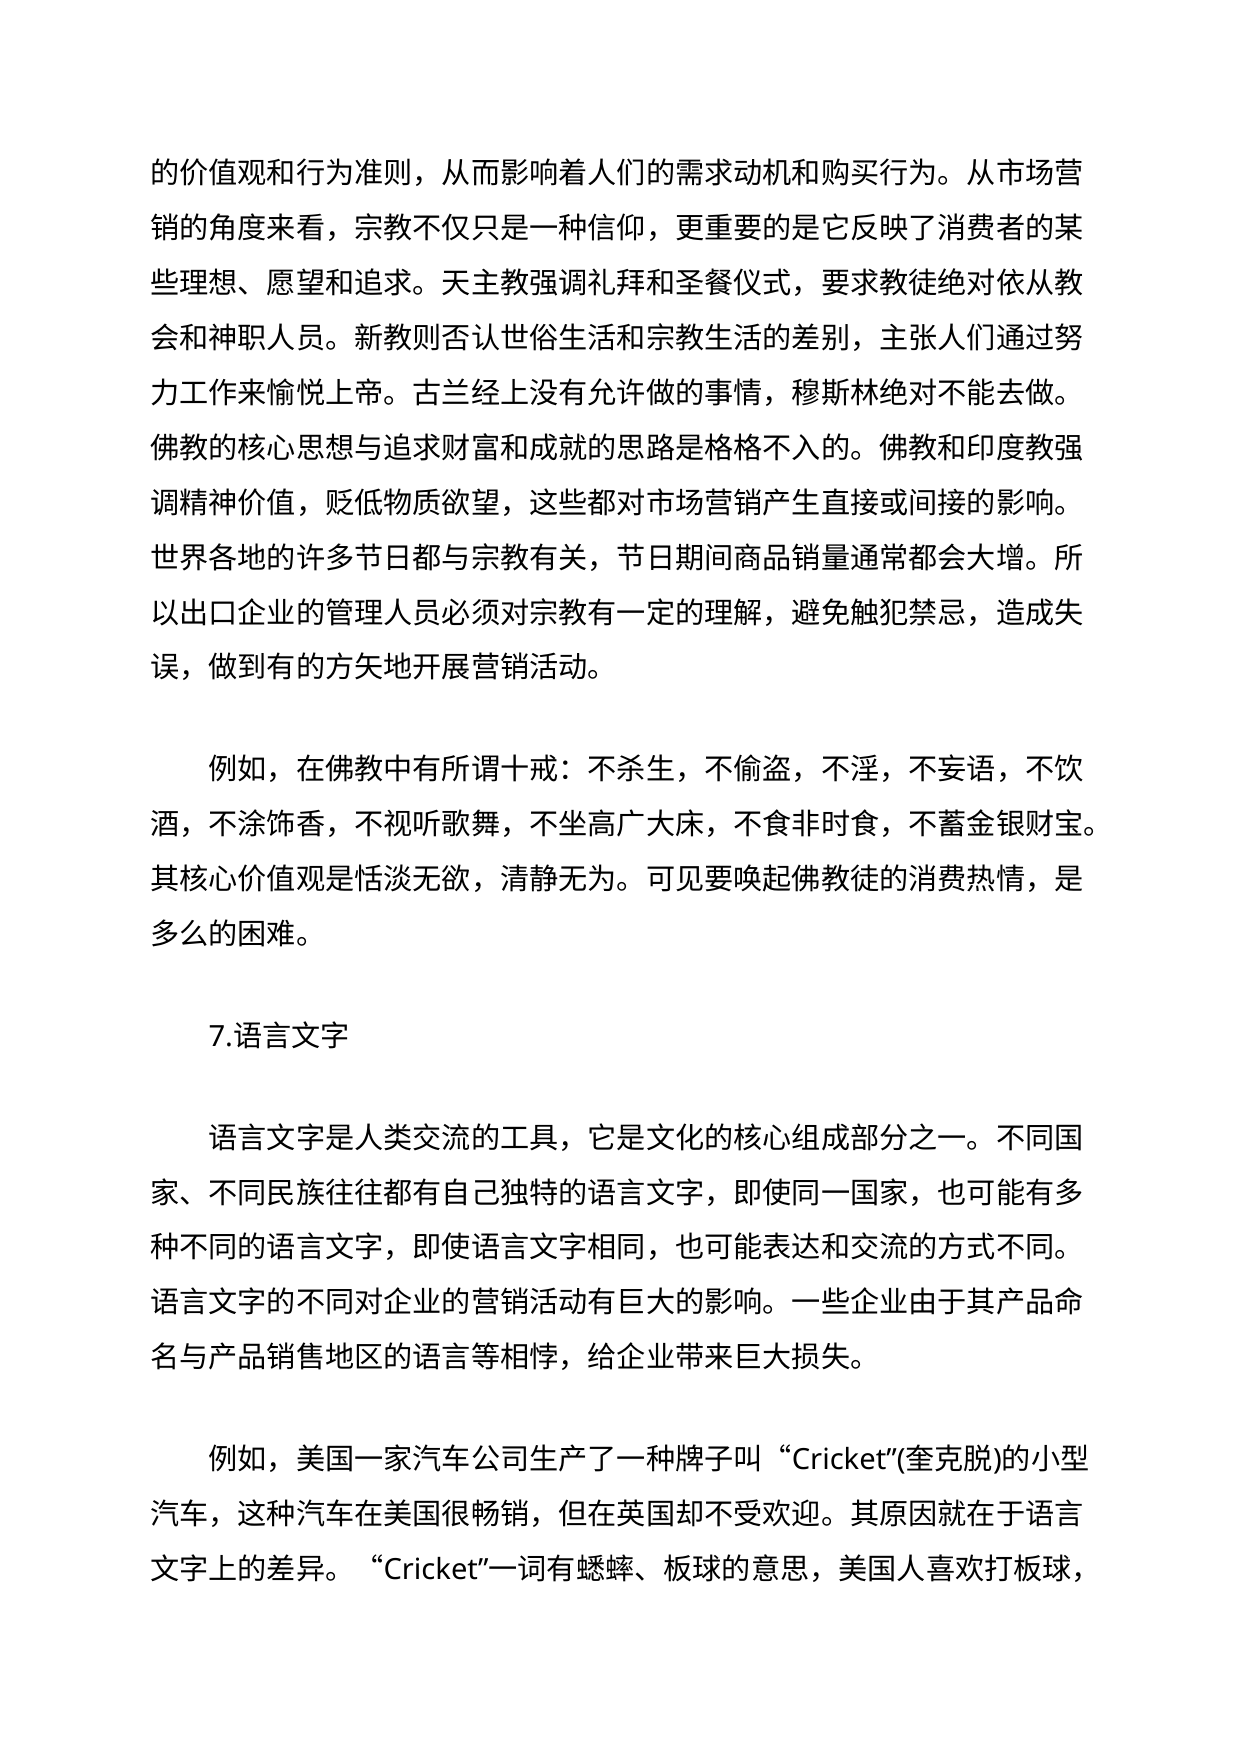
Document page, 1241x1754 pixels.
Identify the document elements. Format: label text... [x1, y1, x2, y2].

text 7.语言文字 [150, 1012, 1090, 1055]
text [150, 1436, 1090, 1588]
text 例如，在佛教中有所谓十戒：不杀生，不偷盗，不淫，不妄语，不饮酒，不涂饰香，不视听歌舞，不坐高广大床，不食非时食，不蓄金银财宝。其核心价值观是恬淡无欲，清静无为。可见要唤起佛教徒的消费热情，是多么的困难。 [150, 746, 1090, 953]
text 语言文字是人类交流的工具，它是文化的核心组成部分之一。不同国家、不同民族往往都有自己独特的语言文字，即使同一国家，也可能有多种不同的语言文字，即使语言文字相同，也可能表达和交流的方式不同。语言文字的不同对企业的营销活动有巨大的影响。一些企业由于其产品命名与产品销售地区的语言等相悖，给企业带来巨大损失。 [150, 1114, 1090, 1376]
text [150, 150, 1090, 686]
